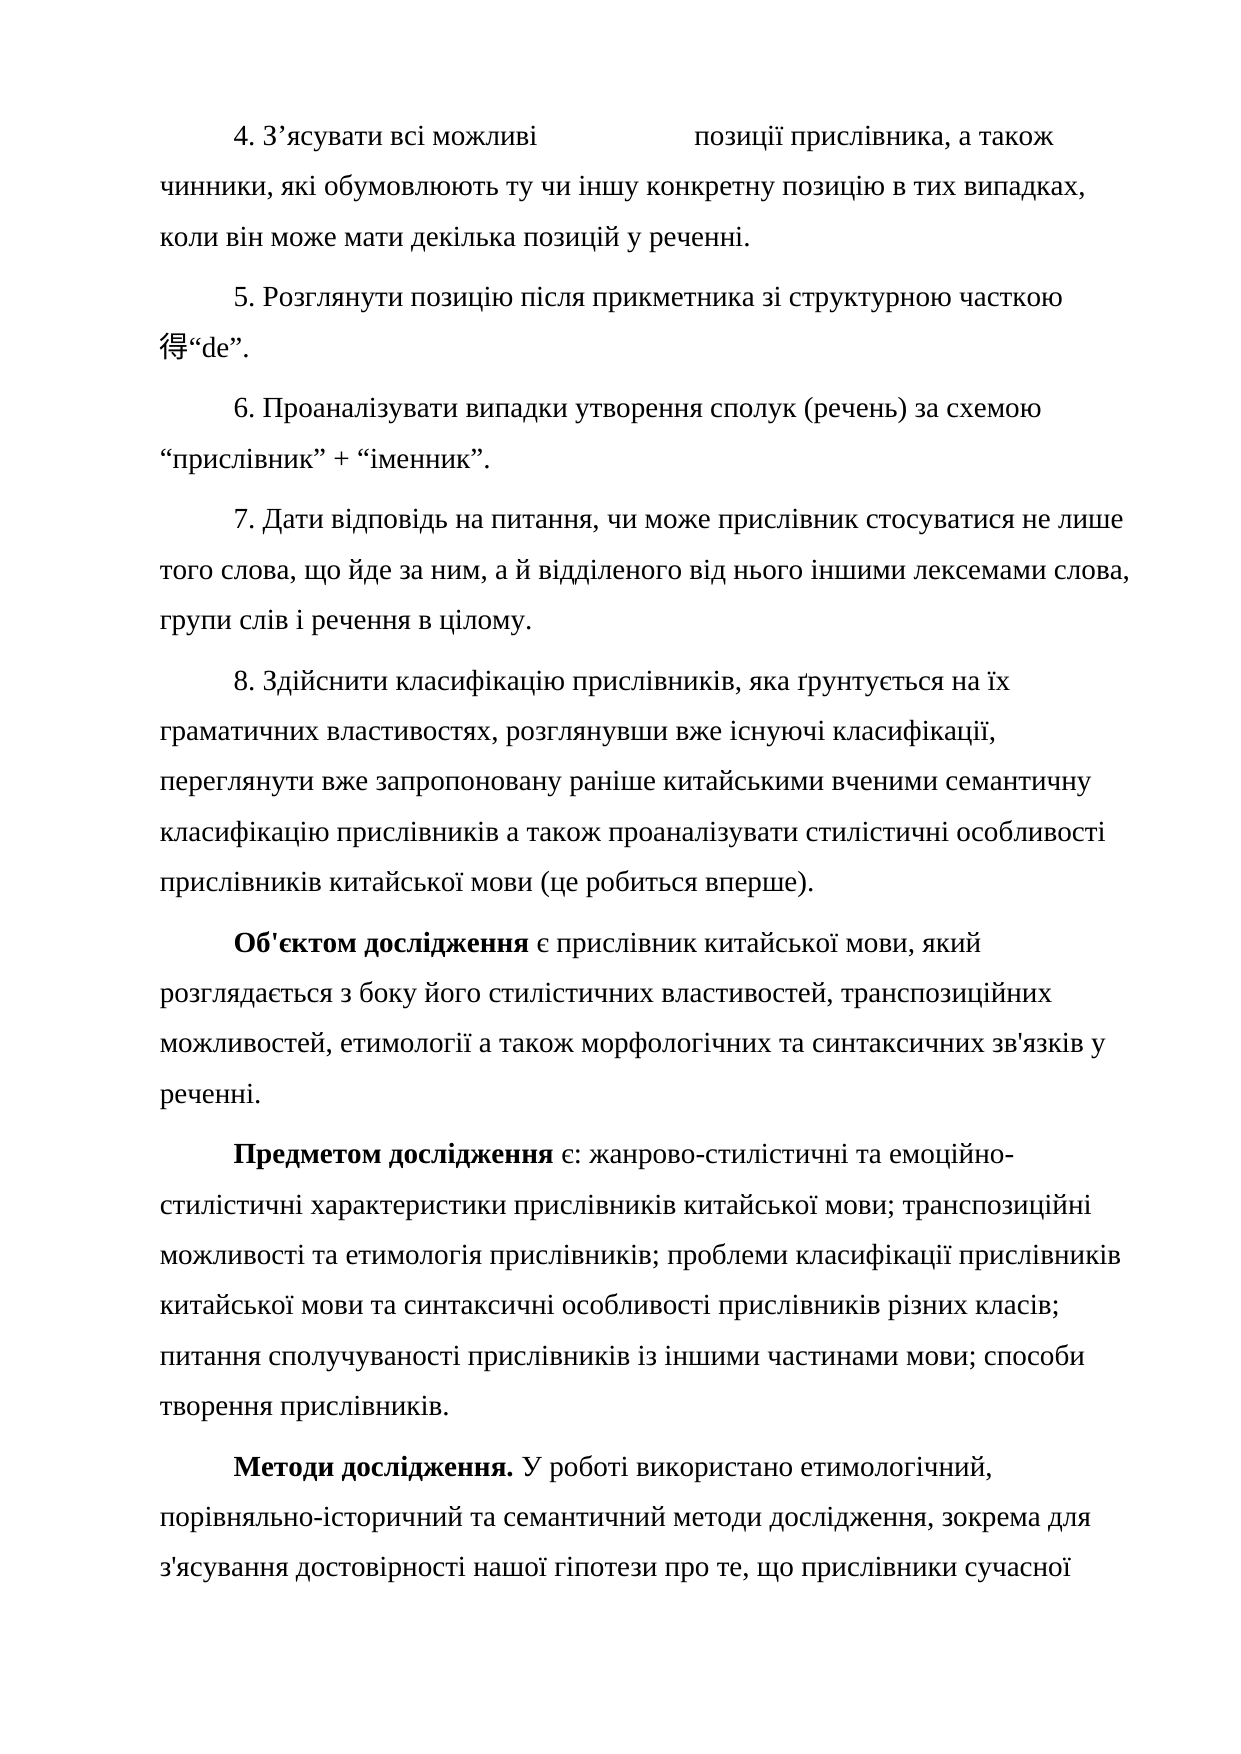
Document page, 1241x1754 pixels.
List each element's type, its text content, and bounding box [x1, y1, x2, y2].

text Об'єктом дослідження є прислівник китайської мови, який розглядається з боку його стилістичних властивостей, транспозиційних можливостей, етимології а також морфологічних та синтаксичних зв'язків у реченні. [159, 925, 1152, 1109]
text 7. Дати відповідь на питання, чи може прислівник стосуватися не лише того слова, що йде за ним, а й відділеного від нього іншими лексемами слова, групи слів і речення в цілому. [159, 502, 1152, 636]
text 4. З’ясувати всі можливі позиції прислівника, а також чинники, які обумовлюють ту чи іншу конкретну позицію в тих випадках, коли він може мати декілька позицій у реченні. [159, 118, 1152, 252]
text 8. Здійснити класифікацію прислівників, яка ґрунтується на їх граматичних властивостях, розглянувши вже існуючі класифікації, переглянути вже запропоновану раніше китайськими вченими семантичну класифікацію прислівників а також проаналізувати стилістичні особливості прислівників китайської мови (це робиться вперше). [159, 663, 1152, 898]
text 5. Розглянути позицію після прикметника зі структурною часткою 得“de”. [159, 279, 1152, 363]
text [159, 1449, 1152, 1583]
text 6. Проаналізувати випадки утворення сполук (речень) за схемою “прислівник” + “іменник”. [159, 391, 1152, 474]
text Предметом дослідження є: жанрово-стилістичні та емоційно-стилістичні характеристики прислівників китайської мови; транспозиційні можливості та етимологія прислівників; проблеми класифікації прислівників китайської мови та синтаксичні особливості прислівників різних класів; питання сполучуваності прислівників із іншими частинами мови; способи творення прислівників. [159, 1137, 1152, 1422]
